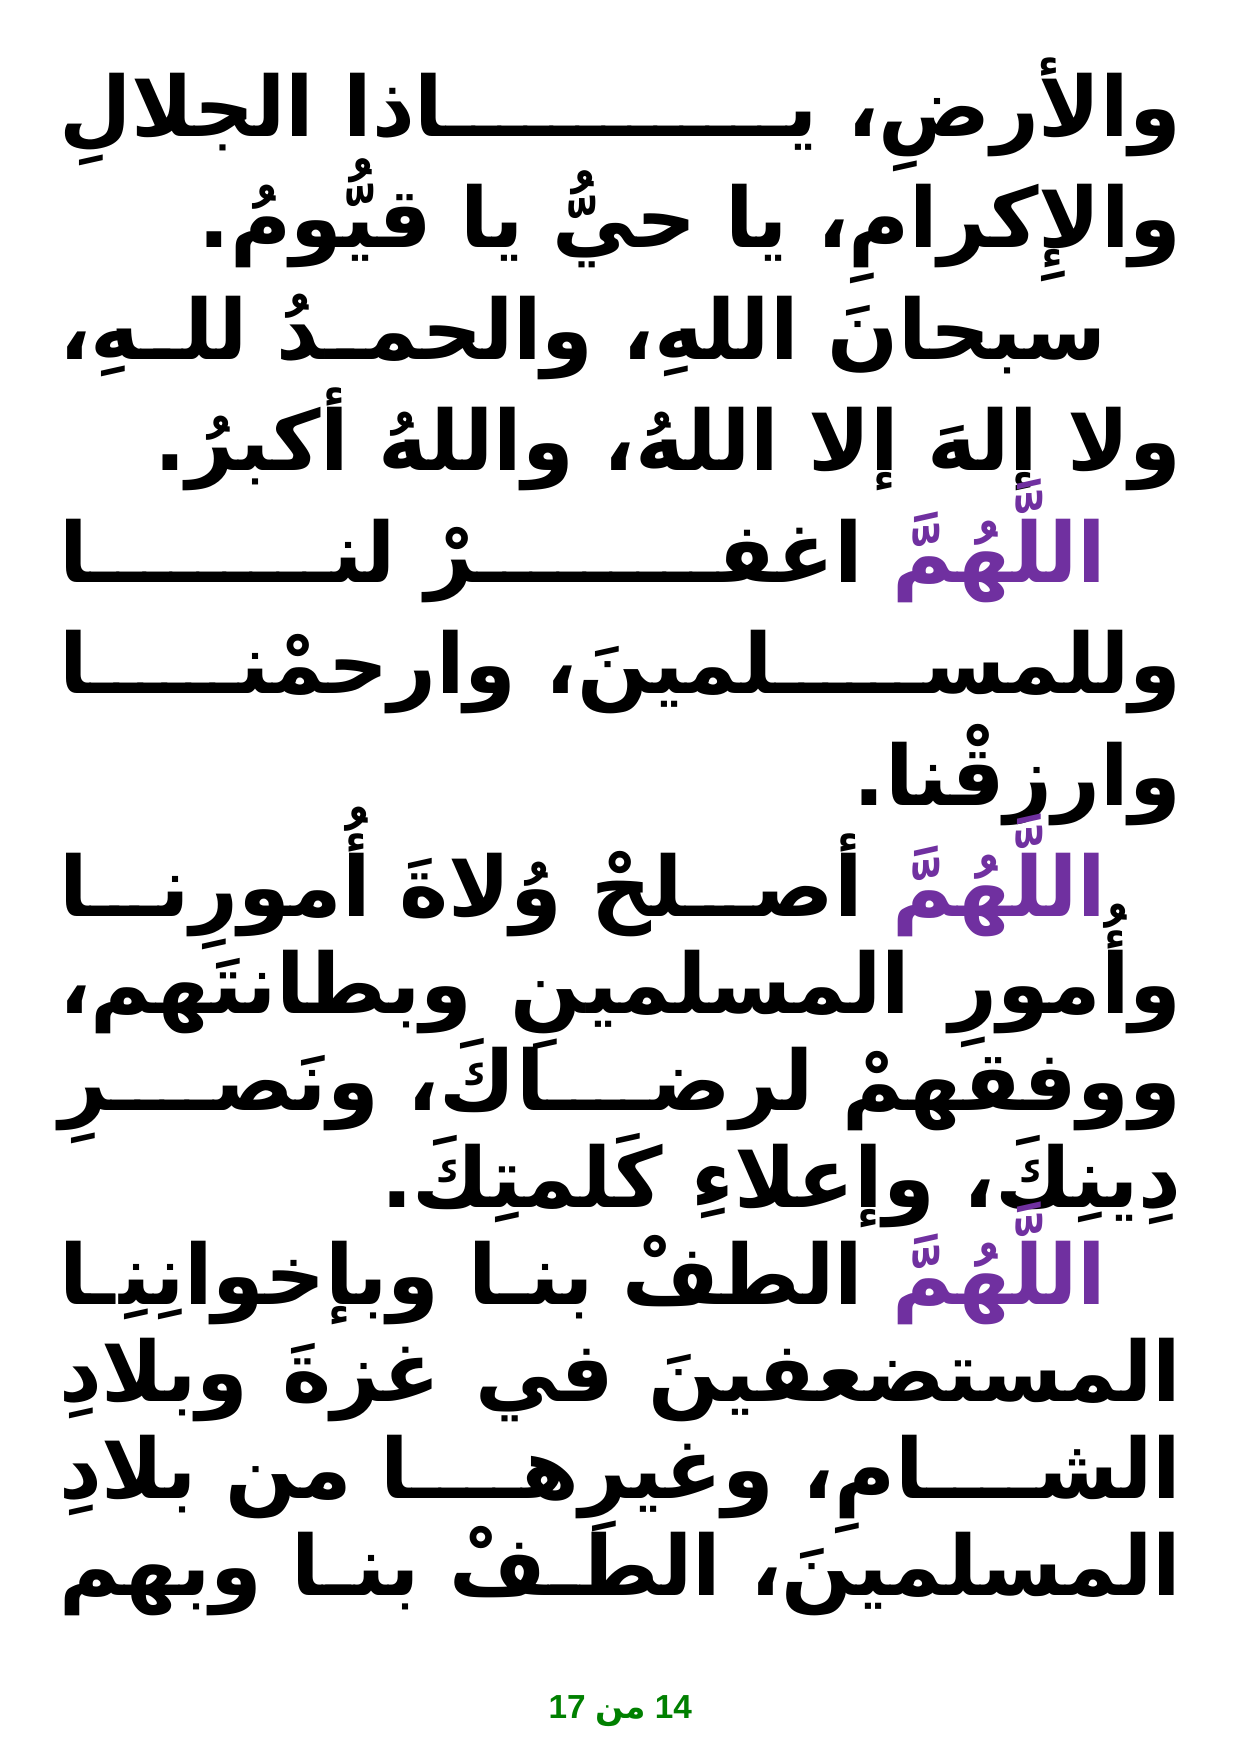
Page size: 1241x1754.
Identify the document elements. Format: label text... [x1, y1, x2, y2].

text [59, 59, 1181, 267]
text سبحانَ اللهِ، والحمدُ للهِ، ولا إلهَ إلا اللهُ، واللهُ أكبرُ. [59, 282, 1181, 490]
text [59, 1227, 1181, 1615]
text اللَّهُمَّ اغفرْ لنا وللمسلمينَ، وارحمْنا وارزقْنا. [59, 505, 1181, 825]
text اللَّهُمَّ أصلحْ وُلاةَ أُمورِنا وأُمورِ المسلمينِ وبطانتَهم، ووفقهمْ لرضاكَ، ونَصرِ دِينِكَ، وإعلاءِ كَلمتِكَ. [59, 839, 1181, 1227]
